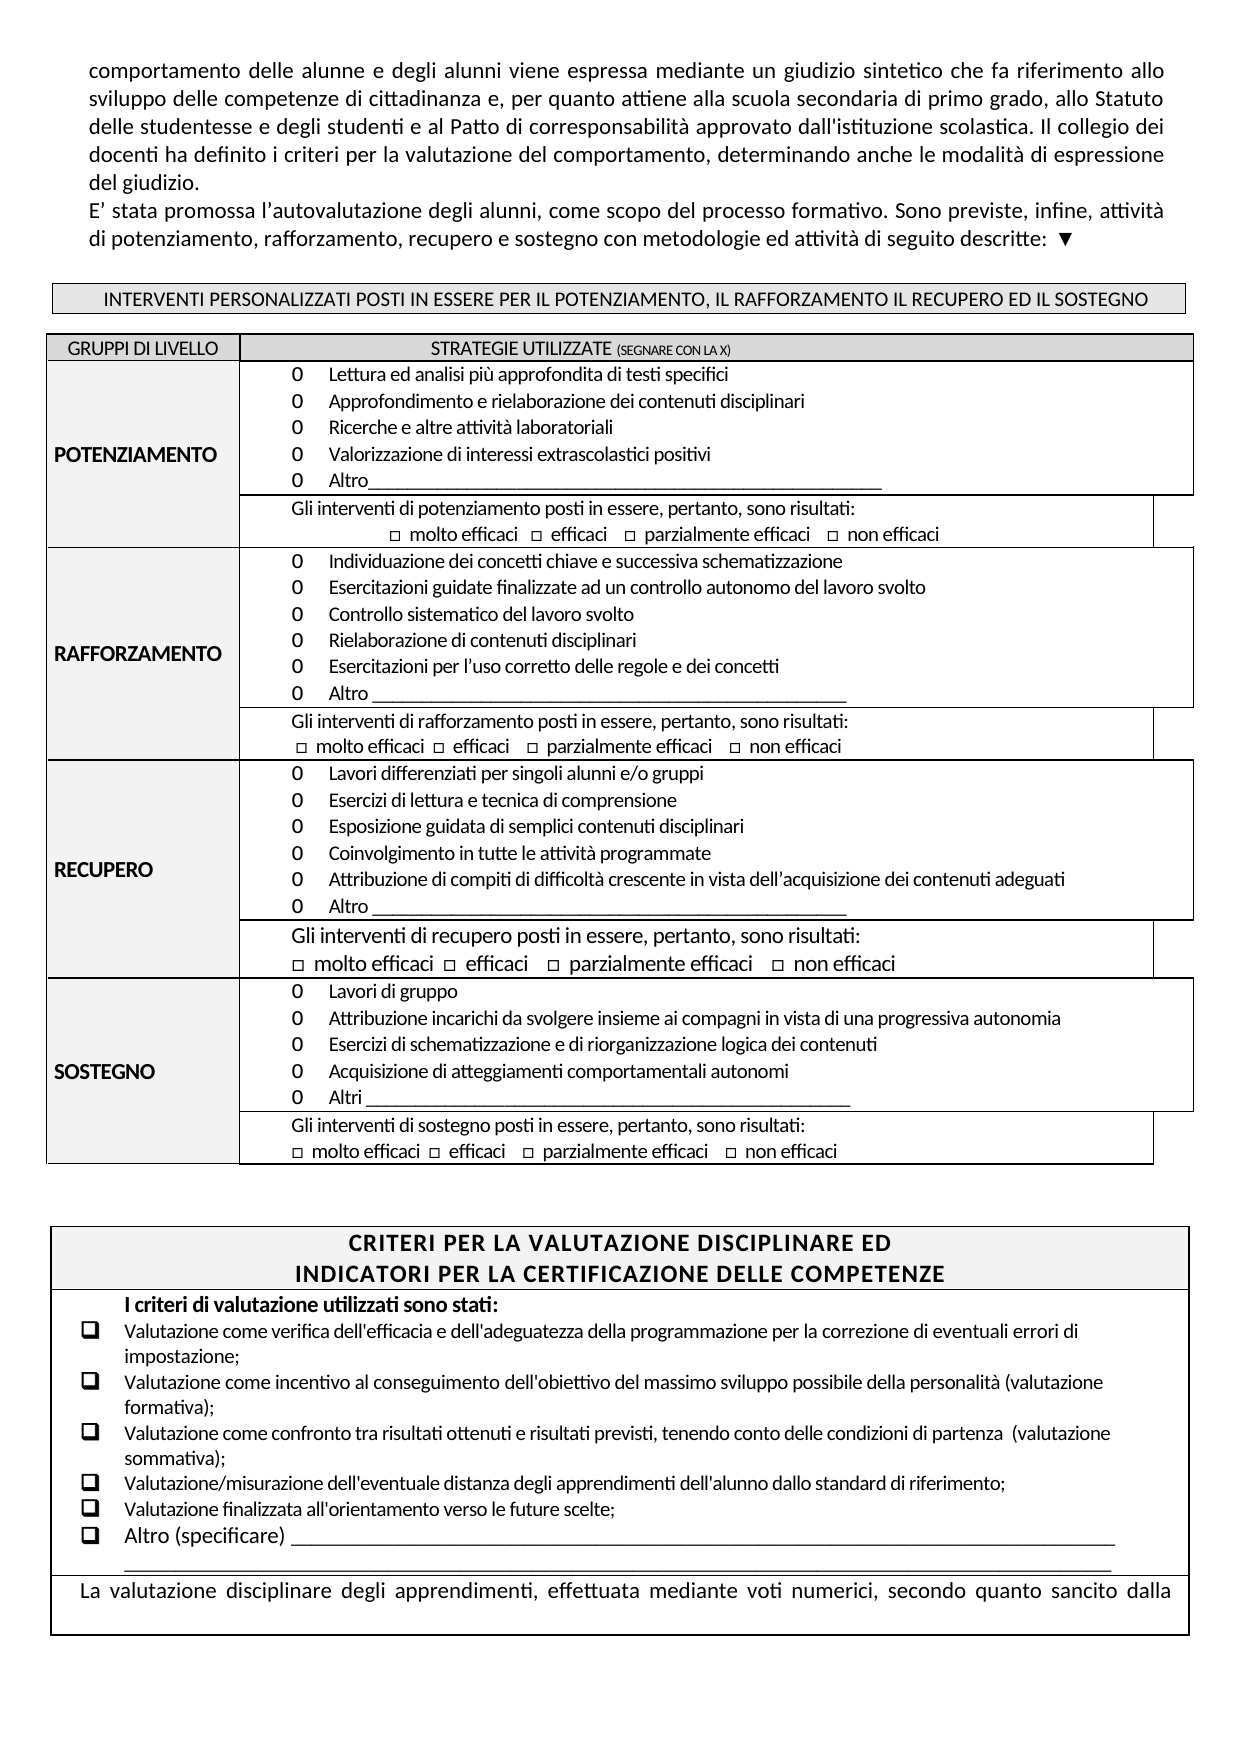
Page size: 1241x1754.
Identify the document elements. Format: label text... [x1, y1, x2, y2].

table_cell Lavori differenziati per singoli alunni e/o gruppi Esercizi di lettura e tecnica di comprensione Esposizione guidata di semplici contenuti disciplinari Coinvolgimento in tutte le attività programmate Attribuzione di compiti di difficoltà crescente in vista dell’acquisizione dei contenuti adeguati Altro ________________________________________________ [240, 761, 1193, 919]
table_cell I criteri di valutazione utilizzati sono stati: Valutazione come verifica dell'efficacia e dell'adeguatezza della programmazione per la correzione di eventuali errori di impostazione; Valutazione come incentivo al conseguimento dell'obiettivo del massimo sviluppo possibile della personalità (valutazione formativa); Valutazione come confronto tra risultati ottenuti e risultati previsti, tenendo conto delle condizioni di partenza (valutazione sommativa); Valutazione/misurazione dell'eventuale distanza degli apprendimenti dell'alunno dallo standard di riferimento; Valutazione finalizzata all'orientamento verso le future scelte; Altro (specificare) _________________________________________________________________________________ _________________________________________________________________________________________________ [52, 1290, 1188, 1575]
table_cell SOSTEGNO [47, 978, 239, 1163]
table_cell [52, 1576, 1188, 1634]
text INTERVENTI PERSONALIZZATI POSTI IN ESSERE PER IL POTENZIAMENTO, IL RAFFORZAMENTO IL RECUPERO ED IL SOSTEGNO [53, 284, 1185, 313]
table_cell Gli interventi di recupero posti in essere, pertanto, sono risultati: □ molto efficaci □ efficaci □ parzialmente efficaci □ non efficaci [240, 921, 1153, 977]
text E’ stata promossa l’autovalutazione degli alunni, come scopo del processo formativo. Sono previste, infine, attività di potenziamento, rafforzamento, recupero e sostegno con metodologie ed attività di seguito descritte: ▼ [88, 196, 1167, 252]
table_cell POTENZIAMENTO [47, 361, 239, 546]
table_cell RAFFORZAMENTO [47, 548, 239, 759]
table_cell Lettura ed analisi più approfondita di testi specifici Approfondimento e rielaborazione dei contenuti disciplinari Ricerche e altre attività laboratoriali Valorizzazione di interessi extrascolastici positivi Altro____________________________________________________ [240, 362, 1193, 494]
table_header CRITERI PER LA VALUTAZIONE DISCIPLINARE ED INDICATORI PER LA CERTIFICAZIONE DELLE COMPETENZE [52, 1227, 1188, 1288]
table_cell Gli interventi di sostegno posti in essere, pertanto, sono risultati: □ molto efficaci □ efficaci □ parzialmente efficaci □ non efficaci [240, 1112, 1153, 1163]
table_header GRUPPI DI LIVELLO [47, 335, 239, 360]
table_header STRATEGIE UTILIZZATE (segnare con la x) [241, 335, 1193, 360]
table_cell Gli interventi di potenziamento posti in essere, pertanto, sono risultati: □ molto efficaci □ efficaci □ parzialmente efficaci □ non efficaci [240, 496, 1153, 546]
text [88, 56, 1167, 196]
table_cell RECUPERO [47, 760, 239, 977]
table_cell Gli interventi di rafforzamento posti in essere, pertanto, sono risultati: □ molto efficaci □ efficaci □ parzialmente efficaci □ non efficaci [240, 708, 1153, 759]
table_cell Lavori di gruppo Attribuzione incarichi da svolgere insieme ai compagni in vista di una progressiva autonomia Esercizi di schematizzazione e di riorganizzazione logica dei contenuti Acquisizione di atteggiamenti comportamentali autonomi Altri _________________________________________________ [240, 979, 1193, 1111]
table_cell Individuazione dei concetti chiave e successiva schematizzazione Esercitazioni guidate finalizzate ad un controllo autonomo del lavoro svolto Controllo sistematico del lavoro svolto Rielaborazione di contenuti disciplinari Esercitazioni per l’uso corretto delle regole e dei concetti Altro ________________________________________________ [240, 548, 1193, 707]
